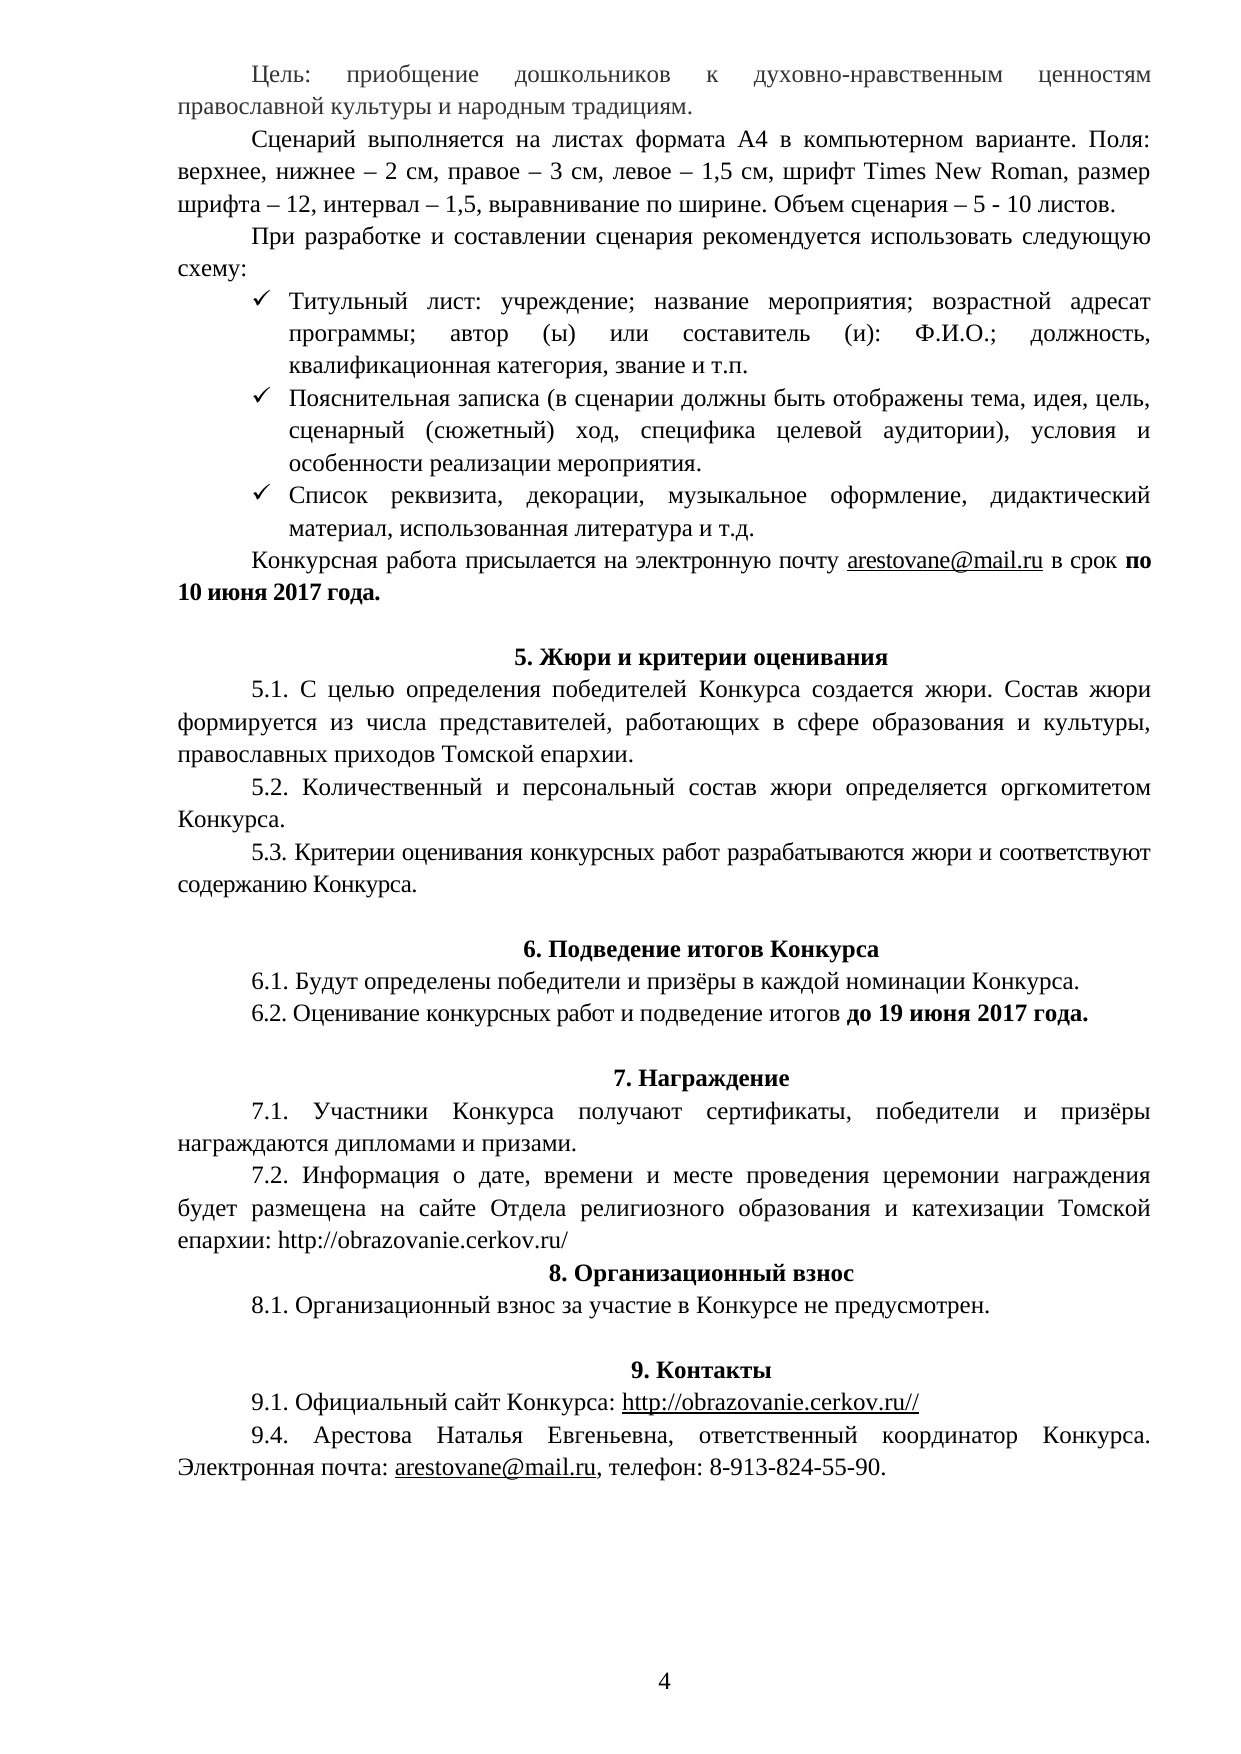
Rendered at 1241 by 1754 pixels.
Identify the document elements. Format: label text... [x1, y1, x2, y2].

list Титульный лист: учреждение; название мероприятия; возрастной адресат программы; автор (ы) или составитель (и): Ф.И.О.; должность, квалификационная категория, звание и т.п. [251, 286, 1152, 379]
text 9. Контакты [177, 1355, 1152, 1384]
text 7.2. Информация о дате, времени и месте проведения церемонии награждения будет размещена на сайте Отдела религиозного образования и катехизации Томской епархии: http://obrazovanie.cerkov.ru/ [177, 1161, 1152, 1254]
text 5.1. С целью определения победителей Конкурса создается жюри. Состав жюри формируется из числа представителей, работающих в сфере образования и культуры, православных приходов Томской епархии. [177, 674, 1152, 768]
text 5.3. Критерии оценивания конкурсных работ разрабатываются жюри и соответствуют содержанию Конкурса. [177, 837, 1152, 898]
text 7.1. Участники Конкурса получают сертификаты, победители и призёры награждаются дипломами и призами. [177, 1096, 1152, 1157]
text 6.1. Будут определены победители и призёры в каждой номинации Конкурса. [177, 966, 1152, 995]
text 6. Подведение итогов Конкурса [177, 934, 1152, 962]
text 9.1. Официальный сайт Конкурса: http://obrazovanie.cerkov.ru// [177, 1387, 1152, 1416]
text 5. Жюри и критерии оценивания [177, 642, 1152, 671]
text При разработке и составлении сценария рекомендуется использовать следующую схему: [177, 221, 1152, 282]
text 9.4. Арестова Наталья Евгеньевна, ответственный координатор Конкурса. Электронная почта: arestovane@mail.ru, телефон: 8-913-824-55-90. [177, 1420, 1152, 1481]
text Цель: приобщение дошкольников к духовно-нравственным ценностям православной культуры и народным традициям. [177, 59, 1152, 120]
text 8. Организационный взнос [177, 1258, 1152, 1286]
text 7. Награждение [177, 1063, 1152, 1092]
text 6.2. Оценивание конкурсных работ и подведение итогов до 19 июня 2017 года. [177, 998, 1152, 1027]
text Конкурсная работа присылается на электронную почту arestovane@mail.ru в срок по 10 июня 2017 года. [177, 545, 1152, 606]
list Список реквизита, декорации, музыкальное оформление, дидактический материал, использованная литература и т.д. [251, 480, 1152, 541]
text Сценарий выполняется на листах формата А4 в компьютерном варианте. Поля: верхнее, нижнее – 2 см, правое – 3 см, левое – 1,5 см, шрифт Times New Roman, размер шрифта – 12, интервал – 1,5, выравнивание по ширине. Объем сценария – 5 - 10 листов. [177, 124, 1152, 217]
list Пояснительная записка (в сценарии должны быть отображены тема, идея, цель, сценарный (сюжетный) ход, специфика целевой аудитории), условия и особенности реализации мероприятия. [251, 383, 1152, 477]
text 8.1. Организационный взнос за участие в Конкурсе не предусмотрен. [177, 1290, 1152, 1319]
text 5.2. Количественный и персональный состав жюри определяется оргкомитетом Конкурса. [177, 772, 1152, 833]
